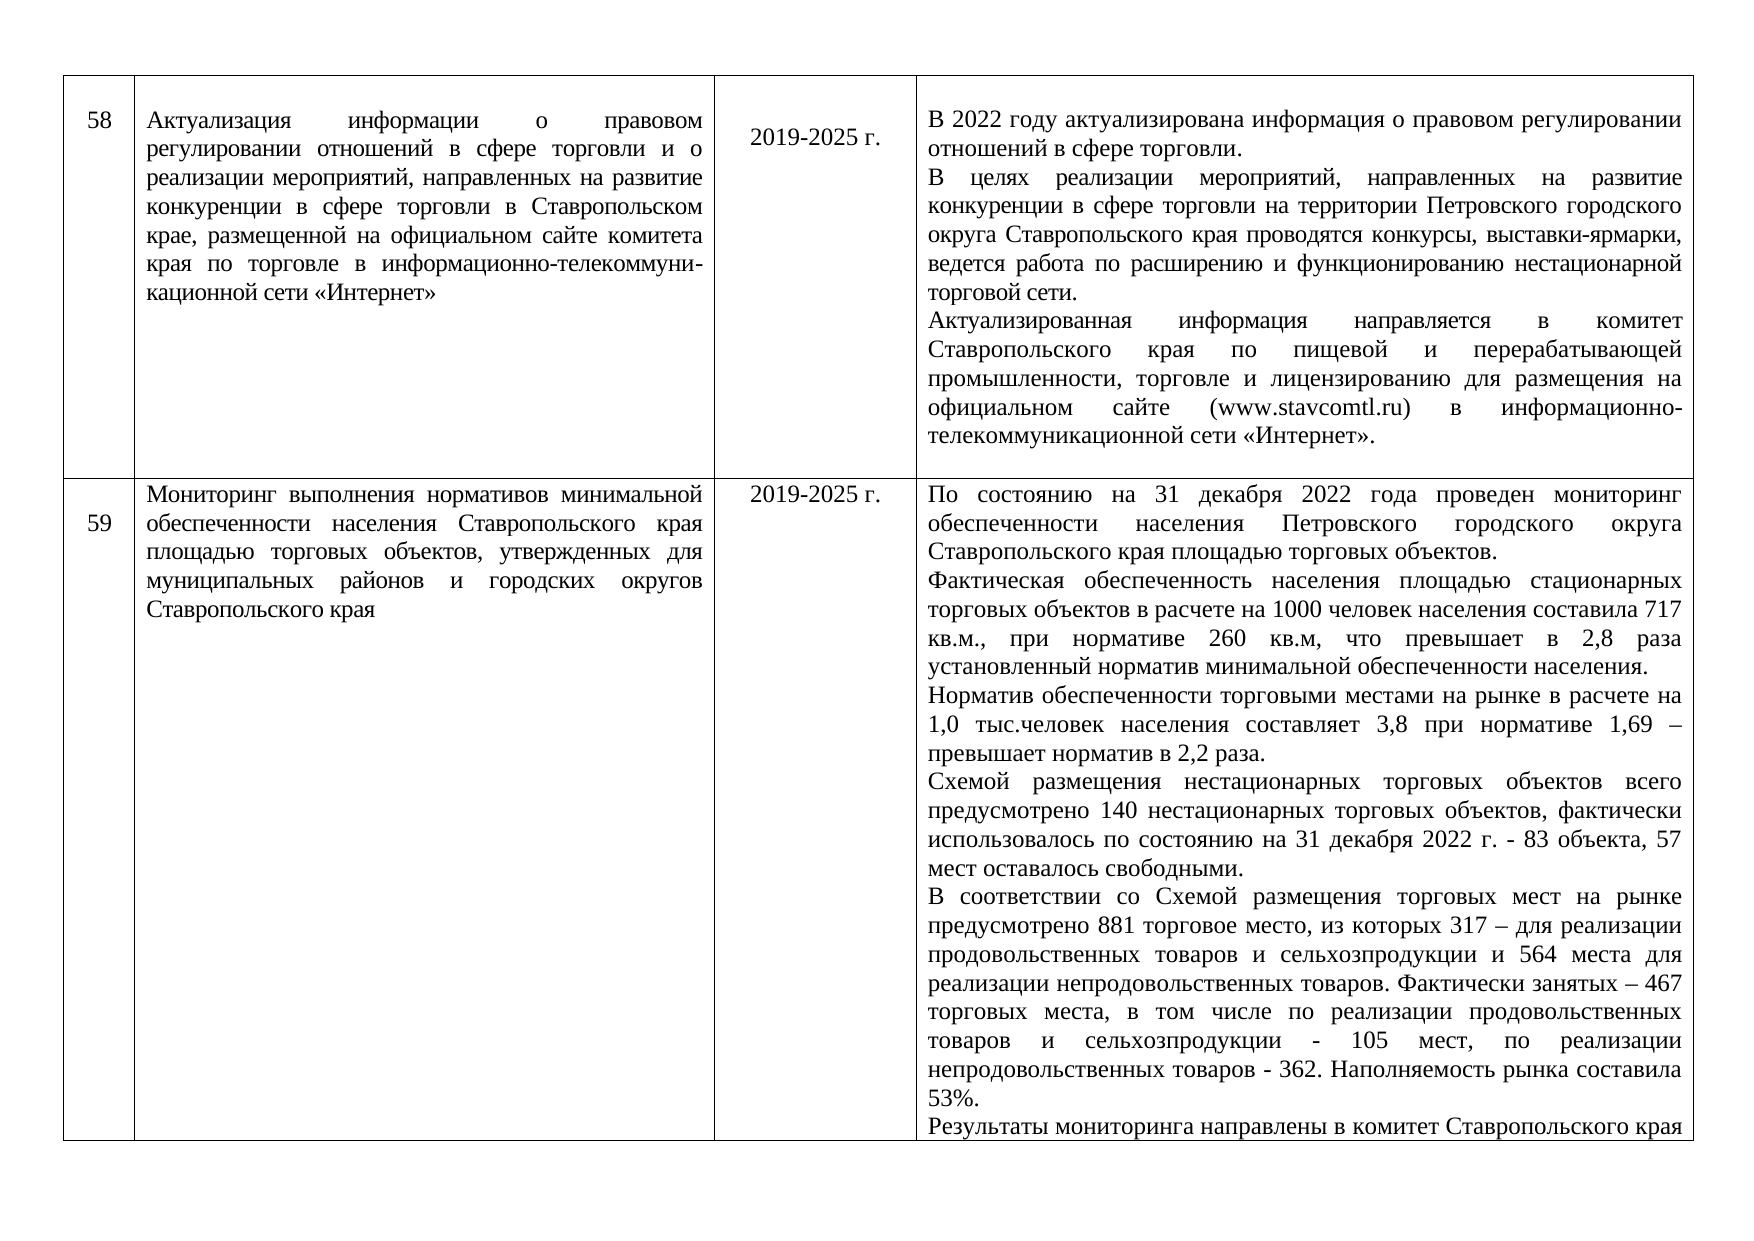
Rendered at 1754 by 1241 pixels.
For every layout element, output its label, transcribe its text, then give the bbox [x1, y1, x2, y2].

table_cell 58 [64, 76, 134, 478]
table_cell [917, 479, 1693, 1140]
table_cell 59 [64, 479, 134, 1140]
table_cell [135, 479, 714, 1140]
table_cell 2019-2025 г. [715, 76, 916, 478]
table_cell 2019-2025 г. [715, 479, 916, 1140]
table_cell Актуализация информации о правовом регулировании отношений в сфере торговли и о реализации мероприятий, направленных на развитие конкуренции в сфере торговли в Ставропольском крае, размещенной на официальном сайте комитета края по торговле в информационно-телекоммуникационной сети «Интернет» [135, 76, 714, 478]
table_cell В 2022 году актуализирована информация о правовом регулировании отношений в сфере торговли. В целях реализации мероприятий, направленных на развитие конкуренции в сфере торговли на территории Петровского городского округа Ставропольского края проводятся конкурсы, выставки-ярмарки, ведется работа по расширению и функционированию нестационарной торговой сети. Актуализированная информация направляется в комитет Ставропольского края по пищевой и перерабатывающей промышленности, торговле и лицензированию для размещения на официальном сайте (www.stavcomtl.ru) в информационно-телекоммуникационной сети «Интернет». [917, 76, 1693, 478]
